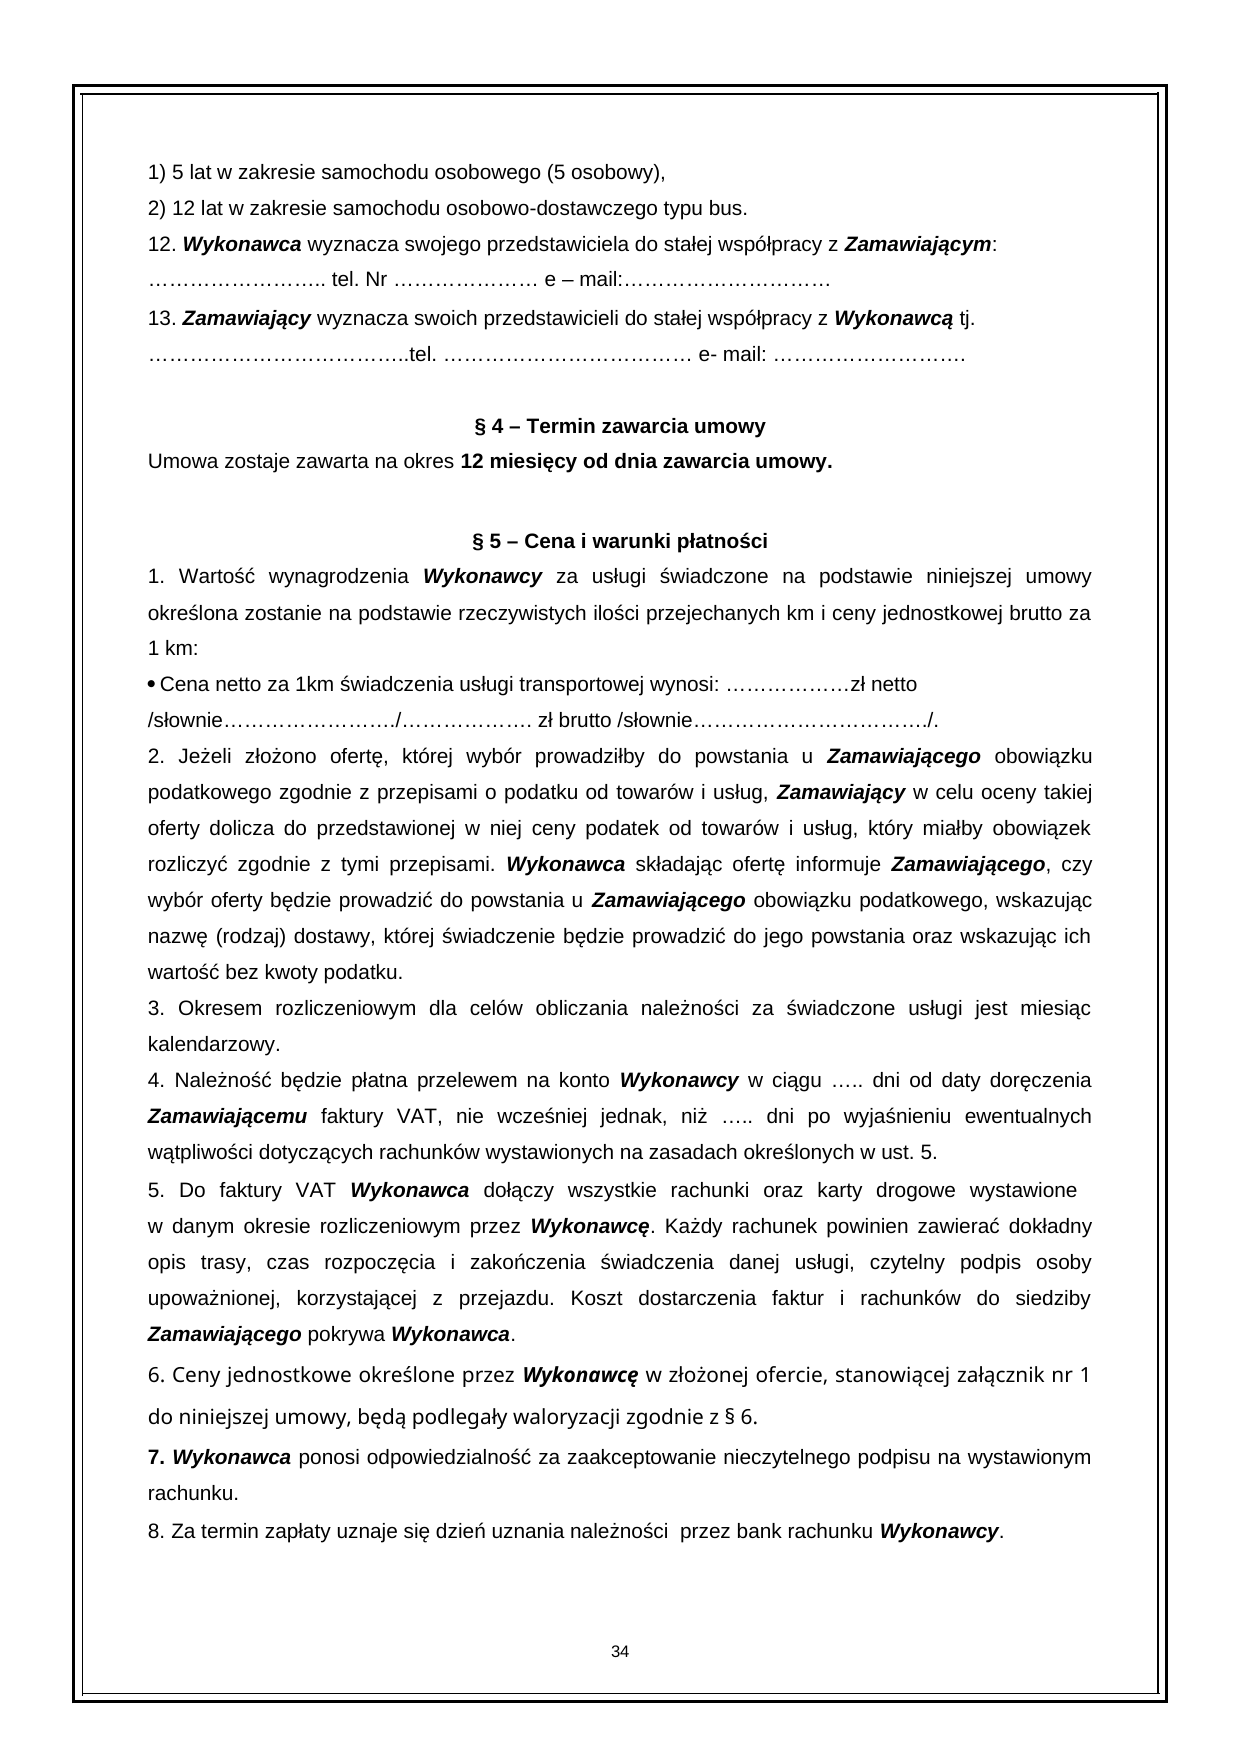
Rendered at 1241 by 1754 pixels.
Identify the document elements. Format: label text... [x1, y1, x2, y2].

text 8. Za termin zapłaty uznaje się dzień uznania należności przez bank rachunku Wykonawcy. [148, 1519, 1092, 1543]
text Umowa zostaje zawarta na okres 12 miesięcy od dnia zawarcia umowy. [148, 449, 1092, 473]
text 2. Jeżeli złożono ofertę, której wybór prowadziłby do powstania u Zamawiającego obowiązku podatkowego zgodnie z przepisami o podatku od towarów i usług, Zamawiający w celu oceny takiej oferty dolicza do przedstawionej w niej ceny podatek od towarów i usług, który miałby obowiązek rozliczyć zgodnie z tymi przepisami. Wykonawca składając ofertę informuje Zamawiającego, czy wybór oferty będzie prowadzić do powstania u Zamawiającego obowiązku podatkowego, wskazując nazwę (rodzaj) dostawy, której świadczenie będzie prowadzić do jego powstania oraz wskazując ich wartość bez kwoty podatku. [148, 744, 1092, 984]
text 2) 12 lat w zakresie samochodu osobowo-dostawczego typu bus. [148, 195, 1092, 219]
text 1) 5 lat w zakresie samochodu osobowego (5 osobowy), [148, 159, 1092, 183]
text 4. Należność będzie płatna przelewem na konto Wykonawcy w ciągu ….. dni od daty doręczenia Zamawiającemu faktury VAT, nie wcześniej jednak, niż ….. dni po wyjaśnieniu ewentualnych wątpliwości dotyczących rachunków wystawionych na zasadach określonych w ust. 5. [148, 1068, 1092, 1163]
text 3. Okresem rozliczeniowym dla celów obliczania należności za świadczone usługi jest miesiąc kalendarzowy. [148, 996, 1092, 1056]
text 7. Wykonawca ponosi odpowiedzialność za zaakceptowanie nieczytelnego podpisu na wystawionym rachunku. [148, 1445, 1092, 1505]
text § 5 – Cena i warunki płatności [148, 528, 1092, 552]
text 1. Wartość wynagrodzenia Wykonawcy za usługi świadczone na podstawie niniejszej umowy określona zostanie na podstawie rzeczywistych ilości przejechanych km i ceny jednostkowej brutto za 1 km: [148, 564, 1092, 660]
text § 4 – Termin zawarcia umowy [148, 413, 1092, 437]
text 13. Zamawiający wyznacza swoich przedstawicieli do stałej współpracy z Wykonawcą tj. ………………………………..tel. ……………………………… e- mail: ………………………. [148, 306, 1092, 366]
text 12. Wykonawca wyznacza swojego przedstawiciela do stałej współpracy z Zamawiającym: …………………….. tel. Nr ………………… e – mail:………………………… [148, 231, 1092, 291]
text 6. Ceny jednostkowe określone przez Wykonawcę w złożonej ofercie, stanowiącej załącznik nr 1 do niniejszej umowy, będą podlegały waloryzacji zgodnie z § 6. [148, 1360, 1092, 1431]
list Cena netto za 1km świadczenia usługi transportowej wynosi: ………………zł netto /słownie……………………./………………. zł brutto /słownie……………………………./. [148, 672, 1092, 732]
text 5. Do faktury VAT Wykonawca dołączy wszystkie rachunki oraz karty drogowe wystawione w danym okresie rozliczeniowym przez Wykonawcę. Każdy rachunek powinien zawierać dokładny opis trasy, czas rozpoczęcia i zakończenia świadczenia danej usługi, czytelny podpis osoby upoważnionej, korzystającej z przejazdu. Koszt dostarczenia faktur i rachunków do siedziby Zamawiającego pokrywa Wykonawca. [148, 1178, 1092, 1346]
